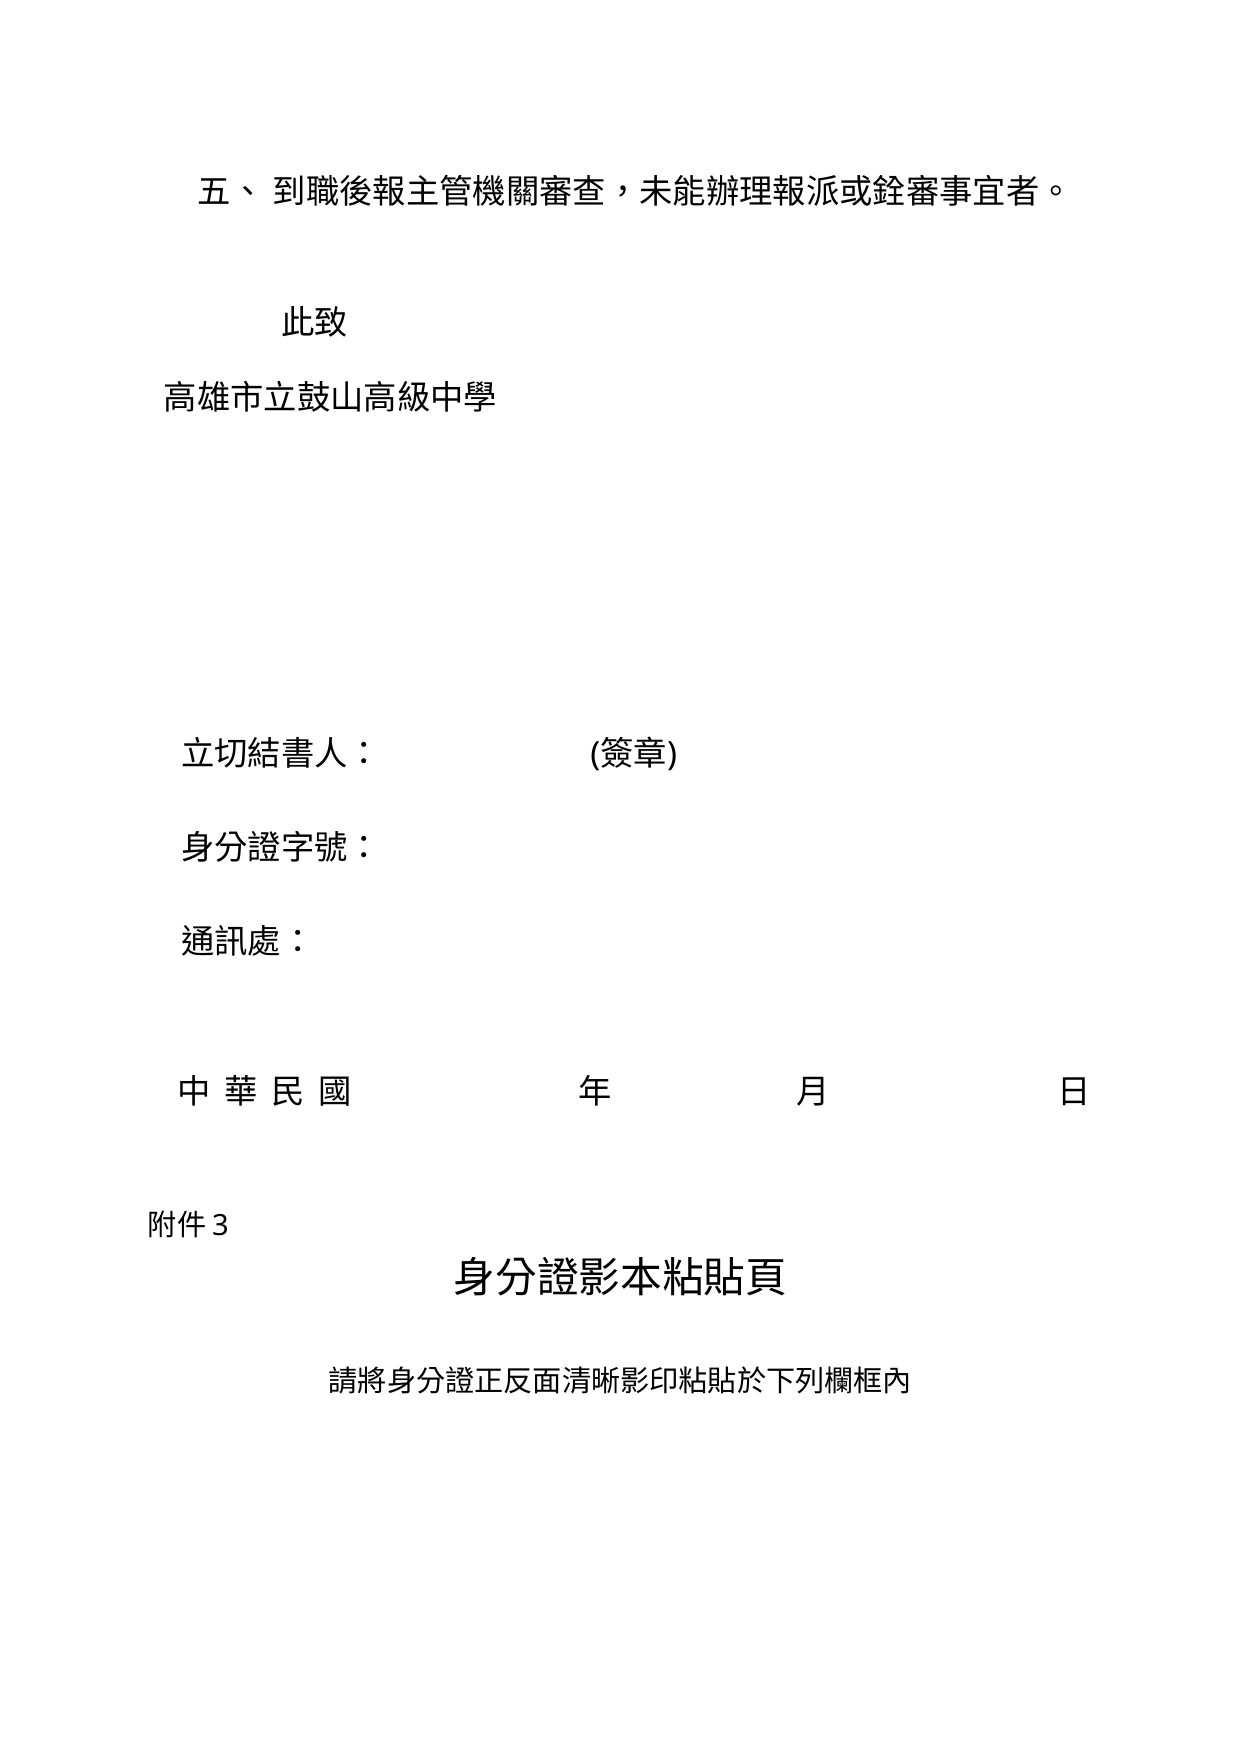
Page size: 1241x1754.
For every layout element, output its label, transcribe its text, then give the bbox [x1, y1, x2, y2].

text 通訊處： [148, 901, 1092, 976]
text 立切結書人： (簽章) [148, 714, 1092, 789]
list 到職後報主管機關審查，未能辦理報派或銓審事宜者。 [198, 161, 1092, 215]
text 中華民國 年 月 日 [148, 1051, 1092, 1126]
text 請將身分證正反面清晰影印粘貼於下列欄框內 [148, 1342, 1092, 1417]
text 身分證影本粘貼頁 [148, 1244, 1092, 1304]
text 此致 [148, 283, 1092, 358]
text 身分證字號： [148, 808, 1092, 883]
text 高雄市立鼓山高級中學 [148, 358, 1092, 433]
text 附件3 [148, 1201, 1092, 1244]
